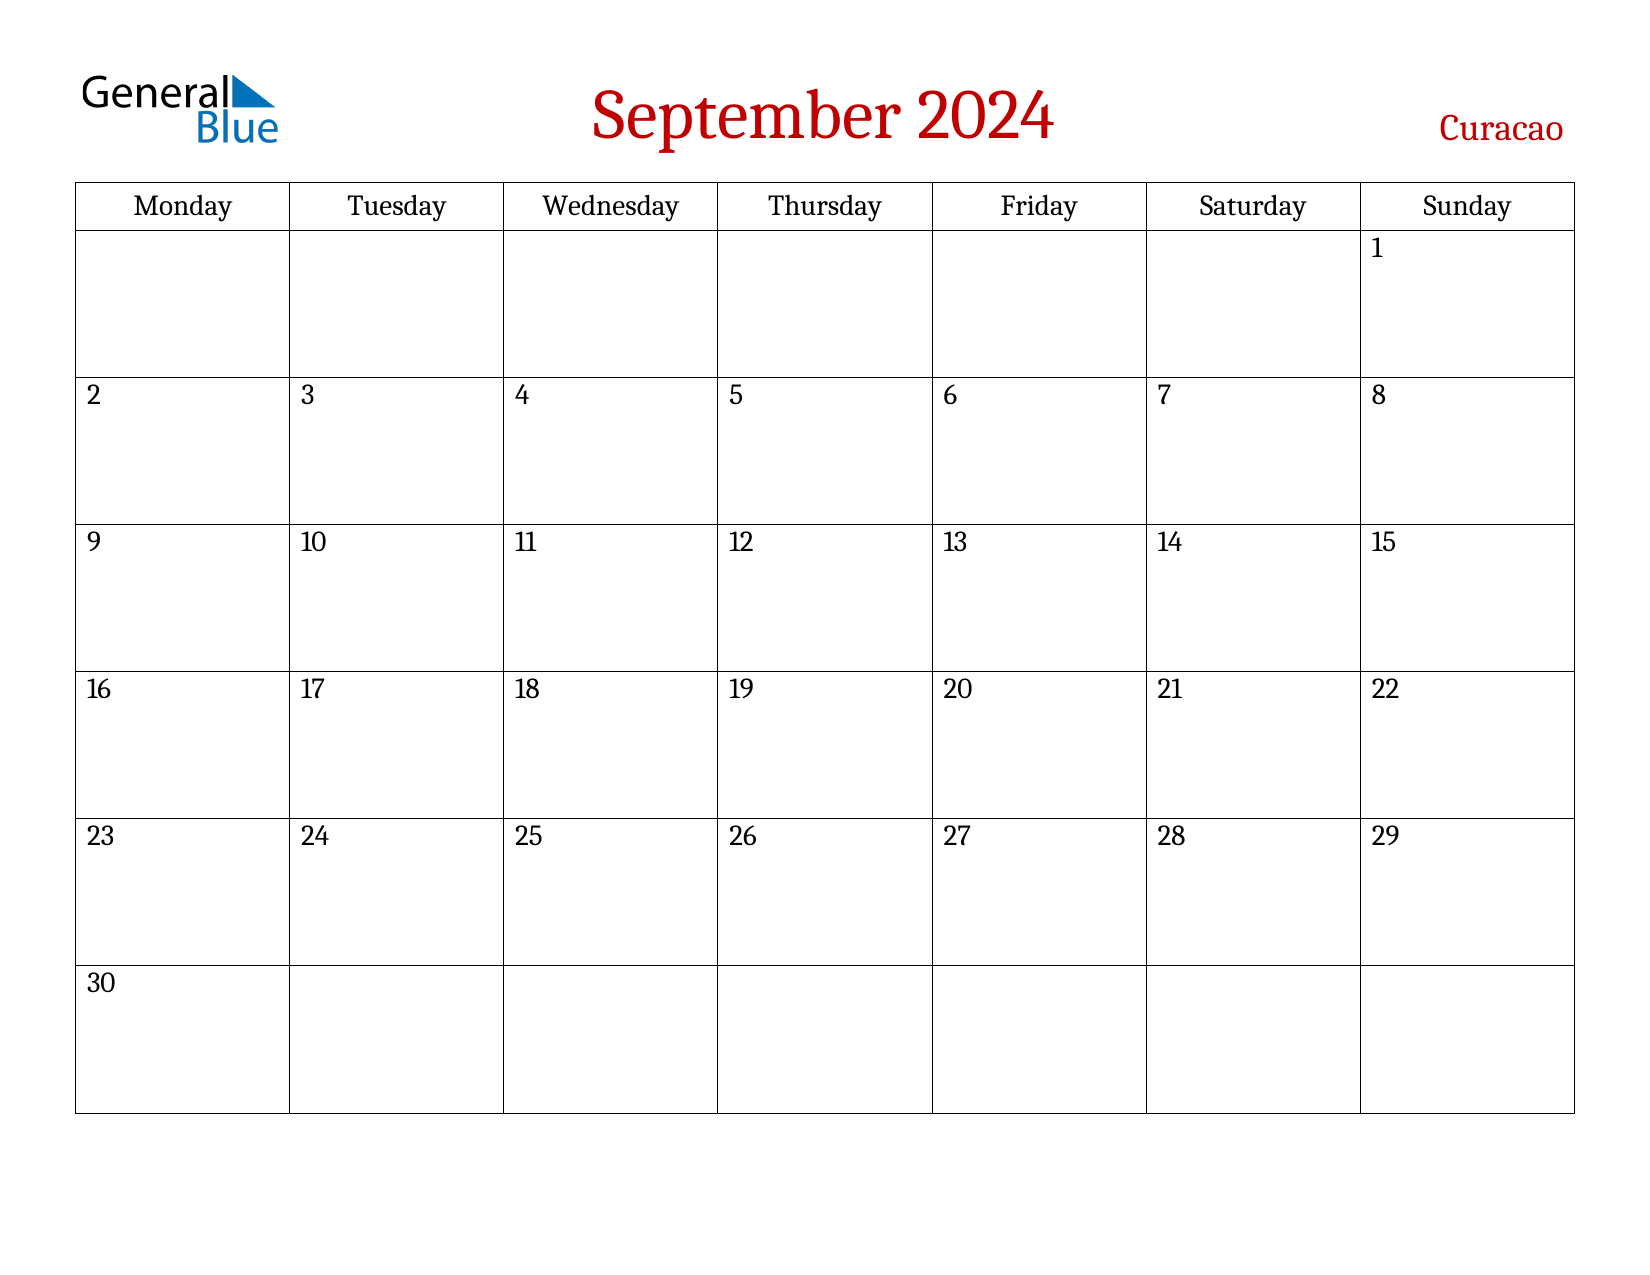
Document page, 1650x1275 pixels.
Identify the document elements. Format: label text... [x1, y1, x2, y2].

table_cell 17 [290, 672, 503, 706]
table_cell [933, 559, 1146, 671]
table_cell 15 [1361, 525, 1574, 559]
table_cell 24 [290, 819, 503, 853]
table_cell [1361, 966, 1574, 1000]
table_cell [1361, 1000, 1574, 1112]
table_cell [76, 265, 289, 377]
table_cell 30 [76, 966, 289, 1000]
table_cell [718, 412, 932, 524]
table_cell 9 [76, 525, 289, 559]
table_cell [933, 966, 1146, 1000]
table_cell [504, 853, 717, 965]
table_cell [290, 265, 503, 377]
table_cell 2 [76, 378, 289, 412]
table_cell 3 [290, 378, 503, 412]
table_cell 21 [1147, 672, 1360, 706]
table_cell [76, 412, 289, 524]
table_cell [718, 231, 932, 264]
table_cell [718, 853, 932, 965]
table_cell [76, 853, 289, 965]
table_cell [504, 412, 717, 524]
table_cell 25 [504, 819, 717, 853]
table_cell 8 [1361, 378, 1574, 412]
table_cell Wednesday [504, 183, 717, 230]
table_cell [76, 1000, 289, 1112]
table_cell 12 [718, 525, 932, 559]
table_cell [290, 231, 503, 264]
table_cell [1147, 706, 1360, 818]
table_cell [933, 412, 1146, 524]
table_cell [1361, 559, 1574, 671]
table_cell 14 [1147, 525, 1360, 559]
table_cell [1361, 412, 1574, 524]
table_header September 2024 [504, 75, 1146, 182]
table_cell [718, 706, 932, 818]
table_cell [504, 231, 717, 264]
table_cell 28 [1147, 819, 1360, 853]
table_cell 23 [76, 819, 289, 853]
table_cell Thursday [718, 183, 932, 230]
table_cell 22 [1361, 672, 1574, 706]
table_cell 7 [1147, 378, 1360, 412]
table_cell [718, 559, 932, 671]
table_cell [76, 231, 289, 264]
table_cell [1147, 559, 1360, 671]
table_cell [933, 1000, 1146, 1112]
table_cell [1147, 1000, 1360, 1112]
table_header [76, 75, 503, 182]
table_cell 1 [1361, 231, 1574, 264]
table_cell [290, 966, 503, 1000]
table_cell 5 [718, 378, 932, 412]
table_cell 4 [504, 378, 717, 412]
table_cell Friday [933, 183, 1146, 230]
table_cell [933, 706, 1146, 818]
table_cell [76, 706, 289, 818]
table_cell 27 [933, 819, 1146, 853]
table_cell [1147, 853, 1360, 965]
table_header Curacao [1146, 75, 1574, 182]
table_cell [718, 966, 932, 1000]
table_cell 20 [933, 672, 1146, 706]
table_cell [933, 231, 1146, 264]
table_cell Sunday [1361, 183, 1574, 230]
table_cell [1147, 231, 1360, 264]
table_cell [290, 706, 503, 818]
table_cell [1147, 966, 1360, 1000]
table_cell 13 [933, 525, 1146, 559]
table_cell [1361, 853, 1574, 965]
table_cell [718, 1000, 932, 1112]
table_cell [1361, 265, 1574, 377]
table_cell 11 [504, 525, 717, 559]
table_cell 10 [290, 525, 503, 559]
table_cell [1147, 412, 1360, 524]
table_cell 19 [718, 672, 932, 706]
picture [82, 75, 278, 143]
table_cell [290, 412, 503, 524]
table_cell [504, 1000, 717, 1112]
table_cell 18 [504, 672, 717, 706]
table_cell 6 [933, 378, 1146, 412]
table_cell [718, 265, 932, 377]
table_cell [933, 853, 1146, 965]
table_cell [290, 853, 503, 965]
table_cell [504, 265, 717, 377]
table_cell Saturday [1147, 183, 1360, 230]
table_cell Monday [76, 183, 289, 230]
table_cell [933, 265, 1146, 377]
table_cell [504, 706, 717, 818]
table_cell [1147, 265, 1360, 377]
table_cell [76, 559, 289, 671]
table_cell [290, 559, 503, 671]
table_cell Tuesday [290, 183, 503, 230]
table_cell 29 [1361, 819, 1574, 853]
table_cell [1361, 706, 1574, 818]
table_cell 16 [76, 672, 289, 706]
table_cell [504, 559, 717, 671]
table_cell 26 [718, 819, 932, 853]
table_cell [290, 1000, 503, 1112]
table_cell [504, 966, 717, 1000]
